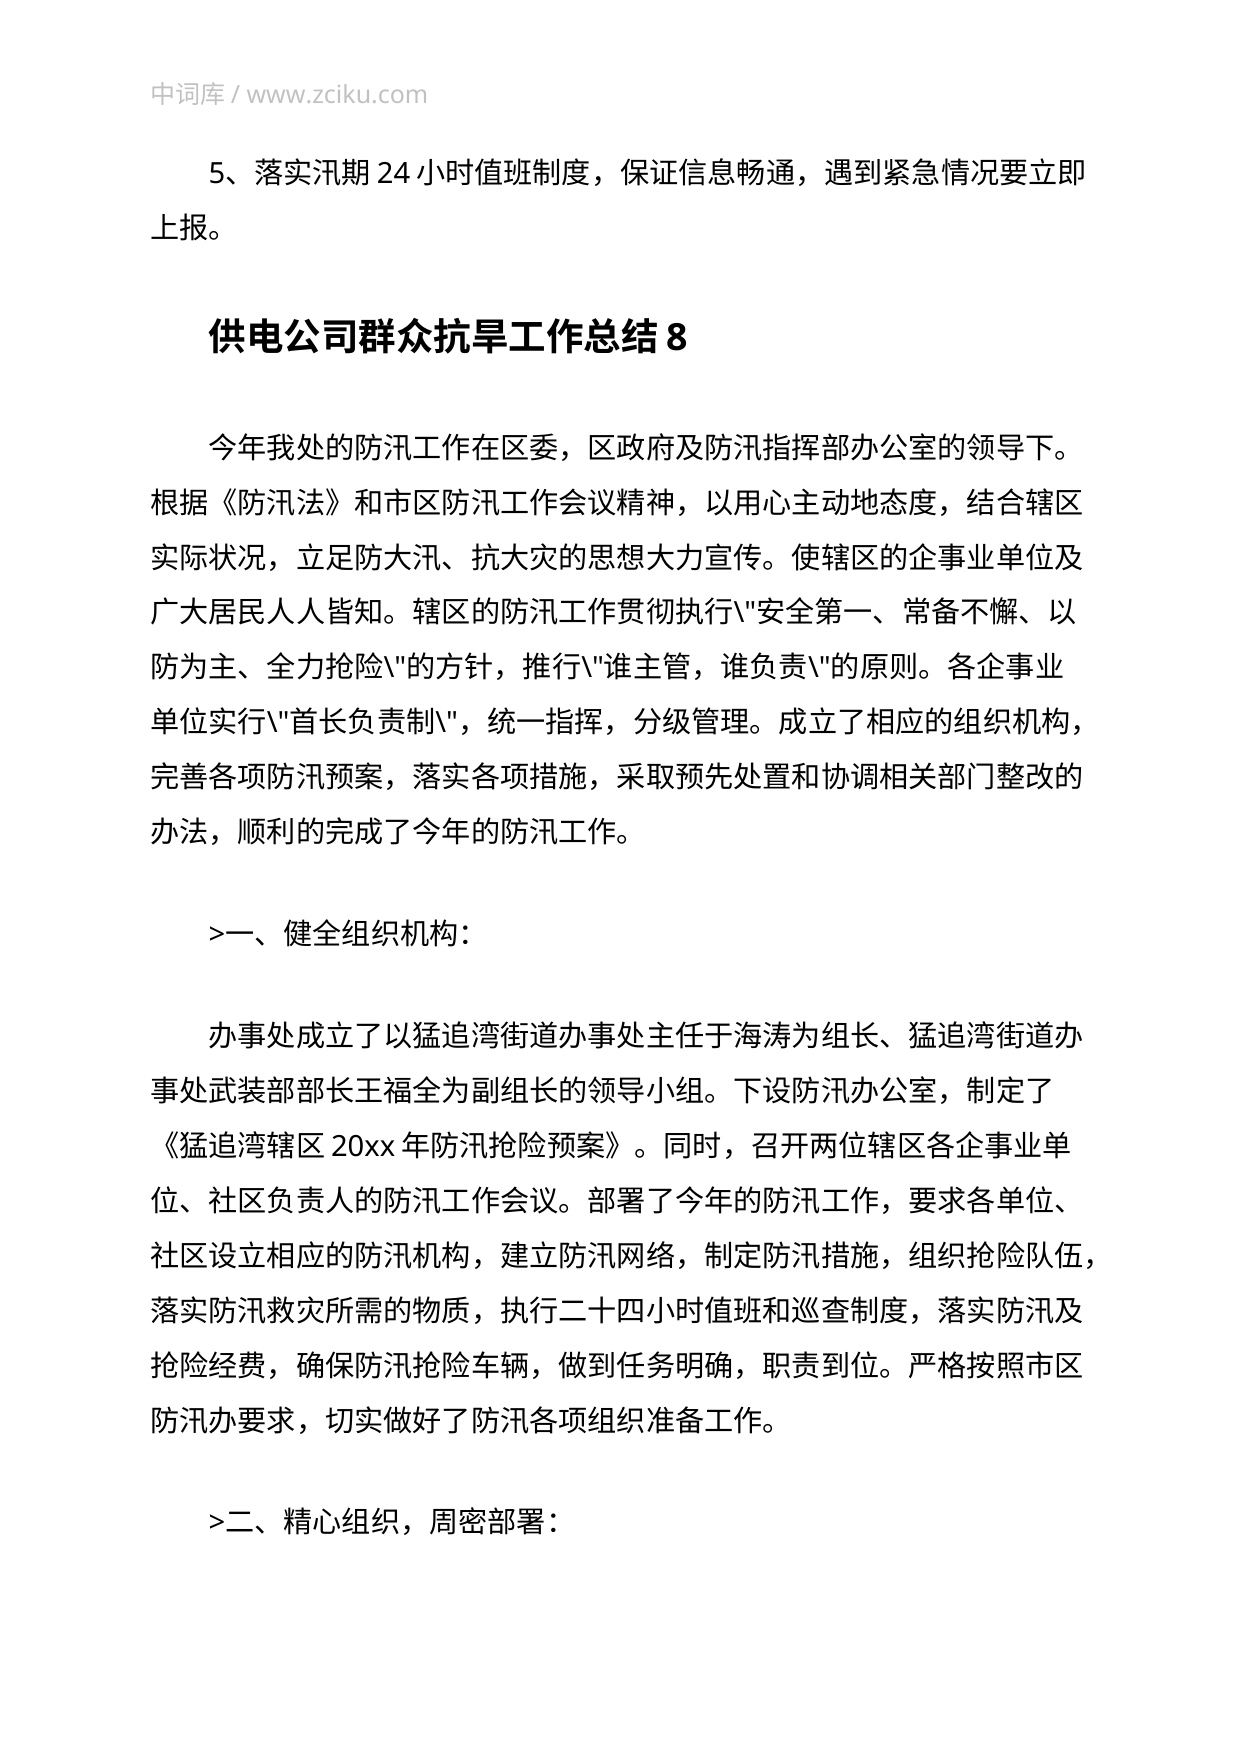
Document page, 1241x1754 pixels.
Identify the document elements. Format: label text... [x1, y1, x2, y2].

text 5、落实汛期24小时值班制度，保证信息畅通，遇到紧急情况要立即上报。 [150, 150, 1090, 247]
text >二、精心组织，周密部署： [150, 1499, 1090, 1541]
text >一、健全组织机构： [150, 911, 1090, 953]
text 办事处成立了以猛追湾街道办事处主任于海涛为组长、猛追湾街道办事处武装部部长王福全为副组长的领导小组。下设防汛办公室，制定了《猛追湾辖区20xx年防汛抢险预案》。同时，召开两位辖区各企事业单位、社区负责人的防汛工作会议。部署了今年的防汛工作，要求各单位、社区设立相应的防汛机构，建立防汛网络，制定防汛措施，组织抢险队伍，落实防汛救灾所需的物质，执行二十四小时值班和巡查制度，落实防汛及抢险经费，确保防汛抢险车辆，做到任务明确，职责到位。严格按照市区防汛办要求，切实做好了防汛各项组织准备工作。 [150, 1013, 1090, 1439]
text 供电公司群众抗旱工作总结8 [150, 307, 1090, 361]
text 今年我处的防汛工作在区委，区政府及防汛指挥部办公室的领导下。根据《防汛法》和市区防汛工作会议精神，以用心主动地态度，结合辖区实际状况，立足防大汛、抗大灾的思想大力宣传。使辖区的企事业单位及广大居民人人皆知。辖区的防汛工作贯彻执行\"安全第一、常备不懈、以防为主、全力抢险\"的方针，推行\"谁主管，谁负责\"的原则。各企事业单位实行\"首长负责制\"，统一指挥，分级管理。成立了相应的组织机构，完善各项防汛预案，落实各项措施，采取预先处置和协调相关部门整改的办法，顺利的完成了今年的防汛工作。 [150, 424, 1090, 851]
